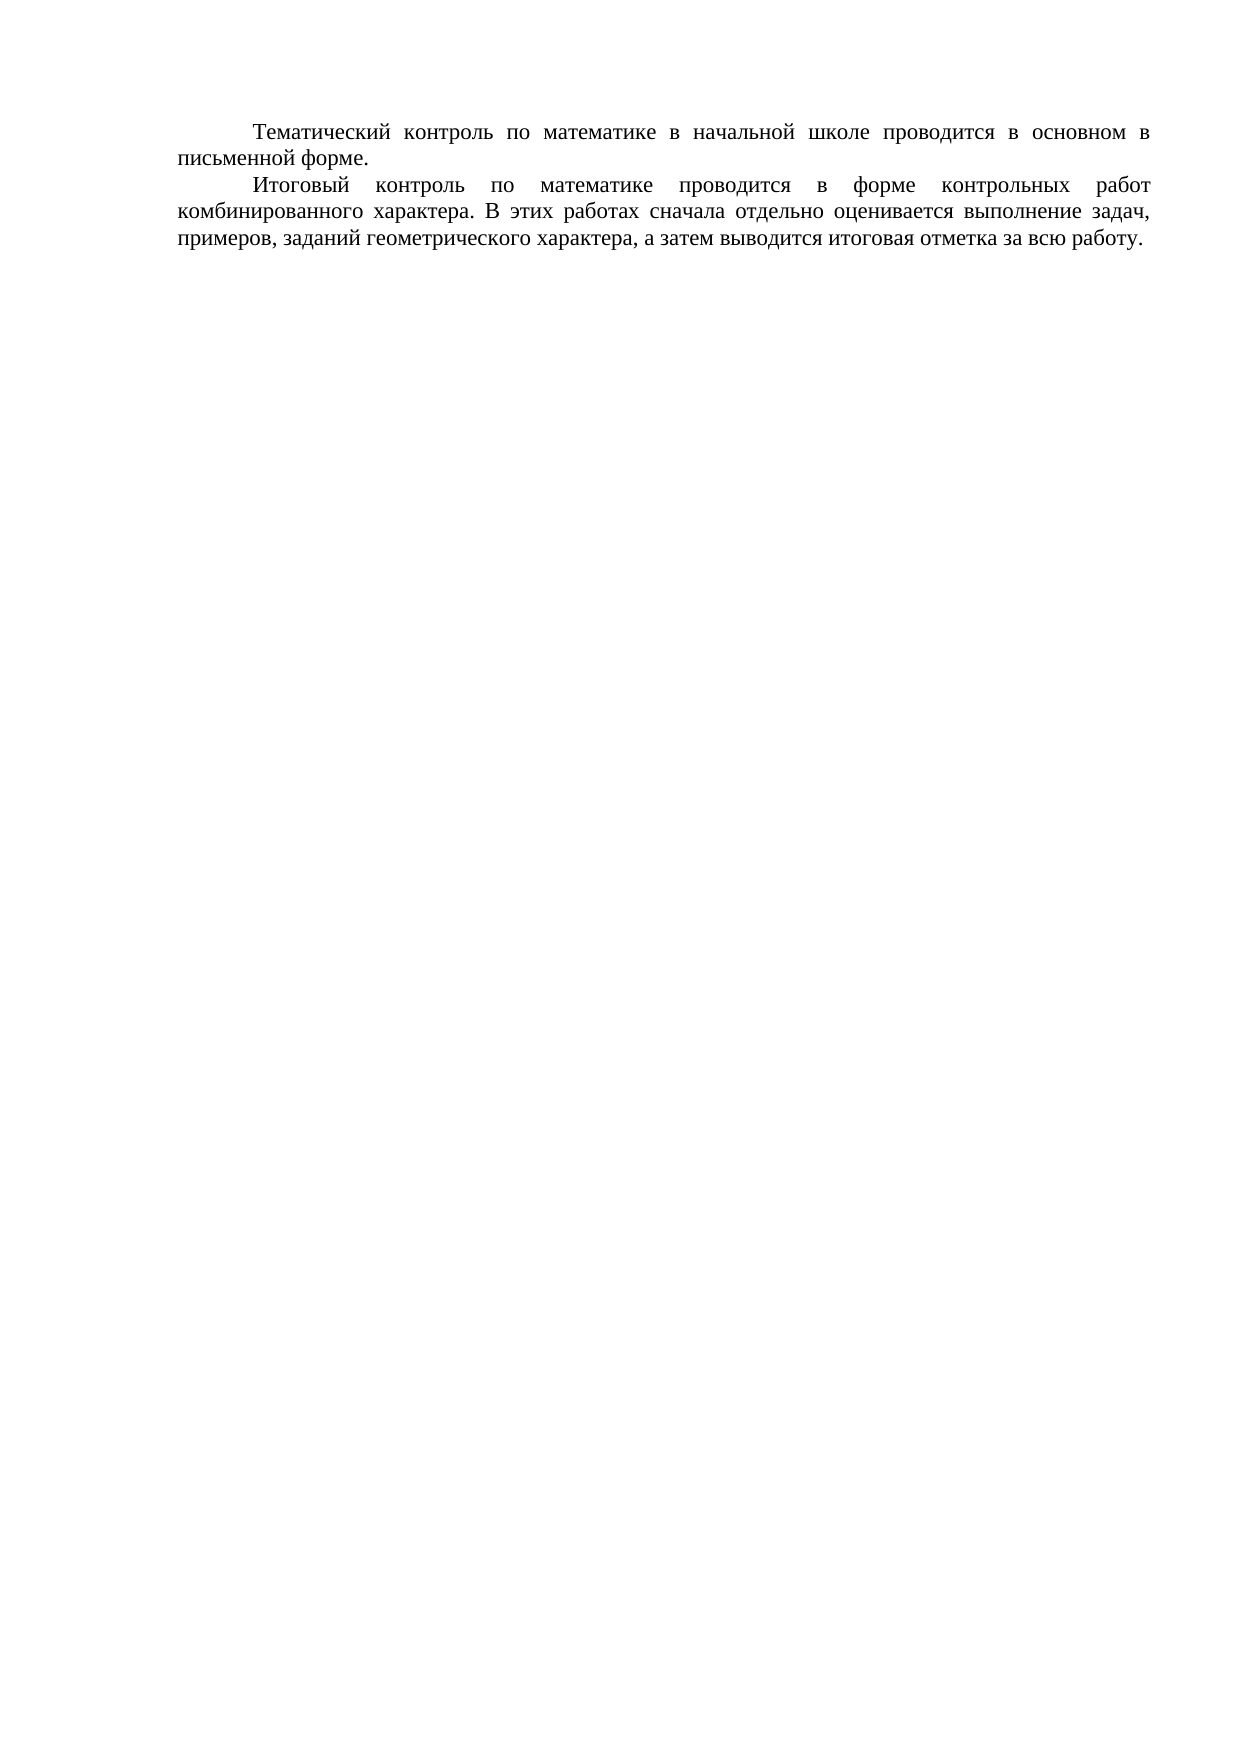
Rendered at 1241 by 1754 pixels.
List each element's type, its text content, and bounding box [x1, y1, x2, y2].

text Тематический контроль по математике в начальной школе проводится в основном в письменной форме. [177, 118, 1152, 171]
text Итоговый контроль по математике проводится в форме контрольных работ комбинированного характера. В этих работах сначала отдельно оценивается выполнение задач, примеров, заданий геометрического характера, а затем выводится итоговая отметка за всю работу. [177, 171, 1152, 250]
